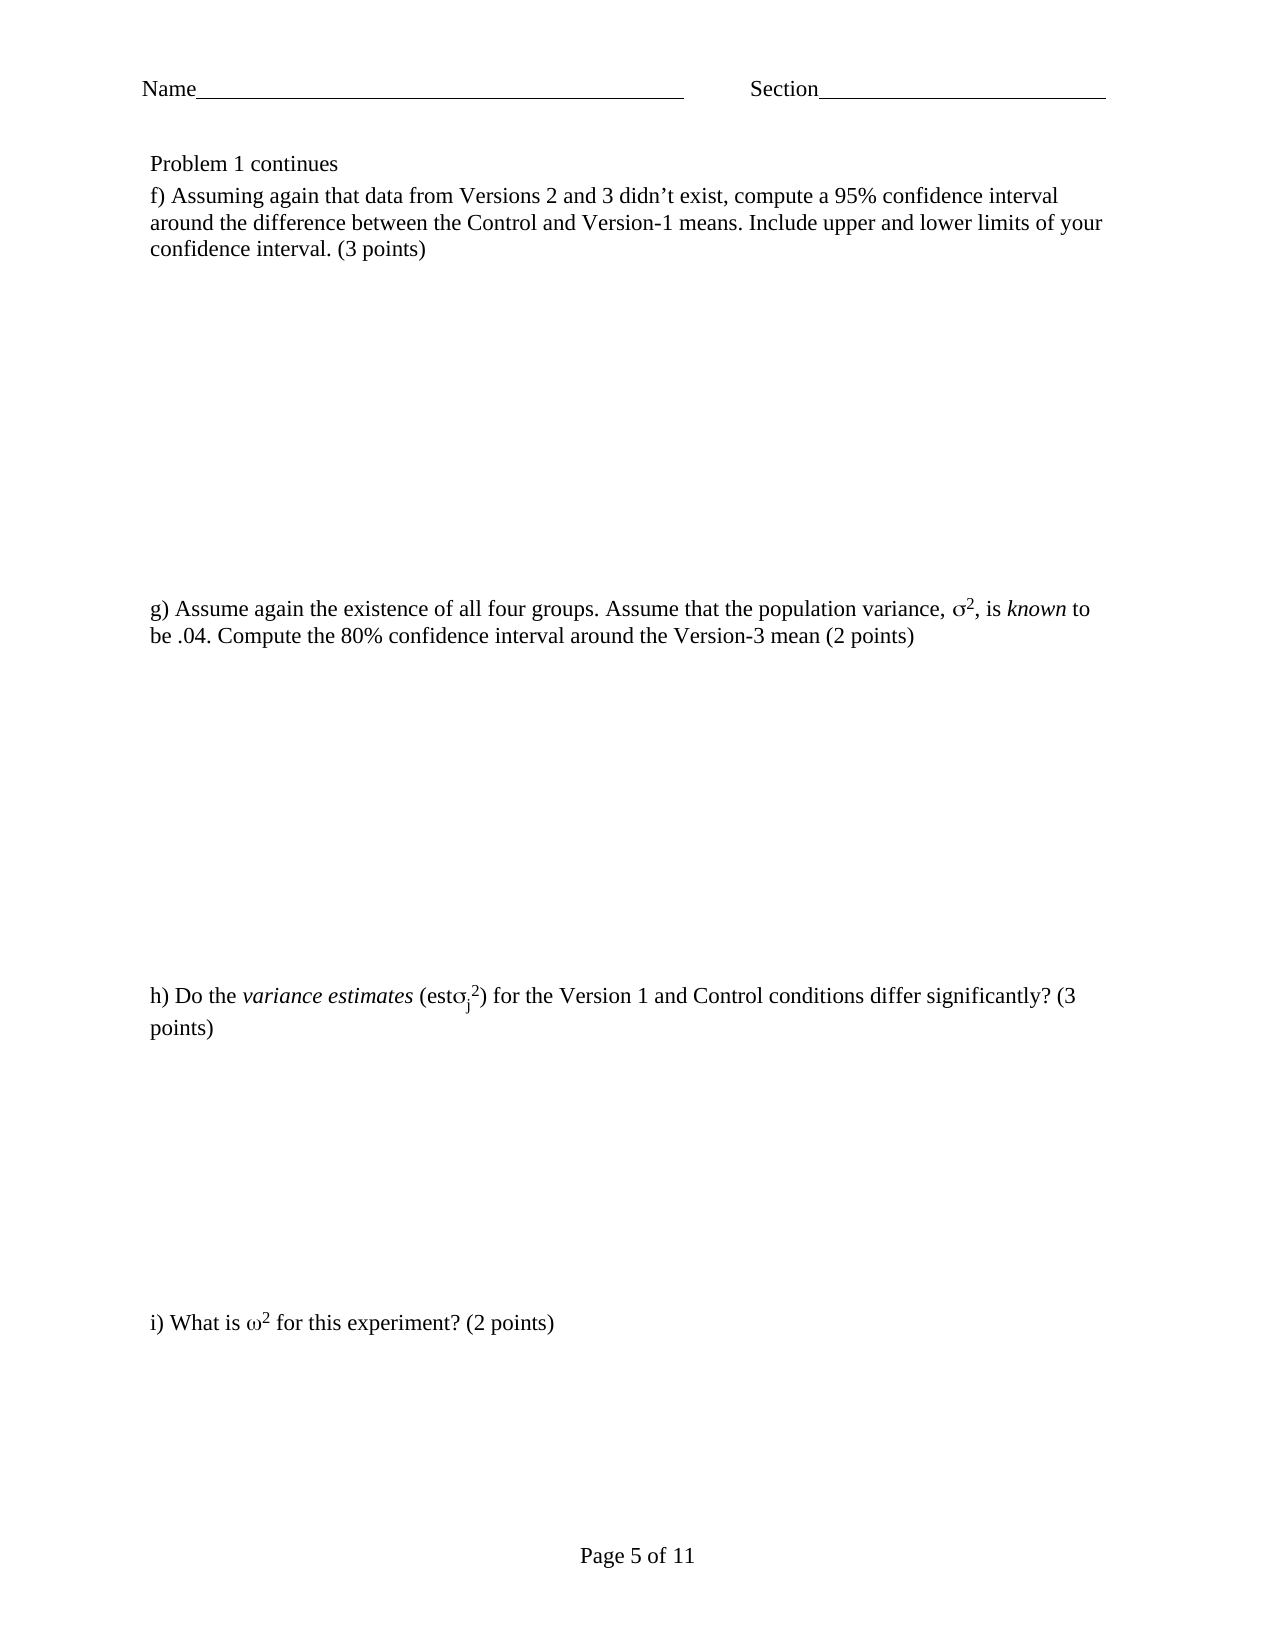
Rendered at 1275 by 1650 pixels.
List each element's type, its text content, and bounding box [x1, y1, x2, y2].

text i) What is 2 for this experiment? (2 points) [150, 1307, 1125, 1335]
text g) Assume again the existence of all four groups. Assume that the population variance, 2, is known to be .04. Compute the 80% confidence interval around the Version-3 mean (2 points) [150, 594, 1125, 648]
text Problem 1 continues [150, 150, 1125, 176]
text h) Do the variance estimates (estj2) for the Version 1 and Control conditions differ significantly? (3 points) [150, 980, 1125, 1040]
text f) Assuming again that data from Versions 2 and 3 didn’t exist, compute a 95% confidence interval around the difference between the Control and Version-1 means. Include upper and lower limits of your confidence interval. (3 points) [150, 183, 1125, 262]
